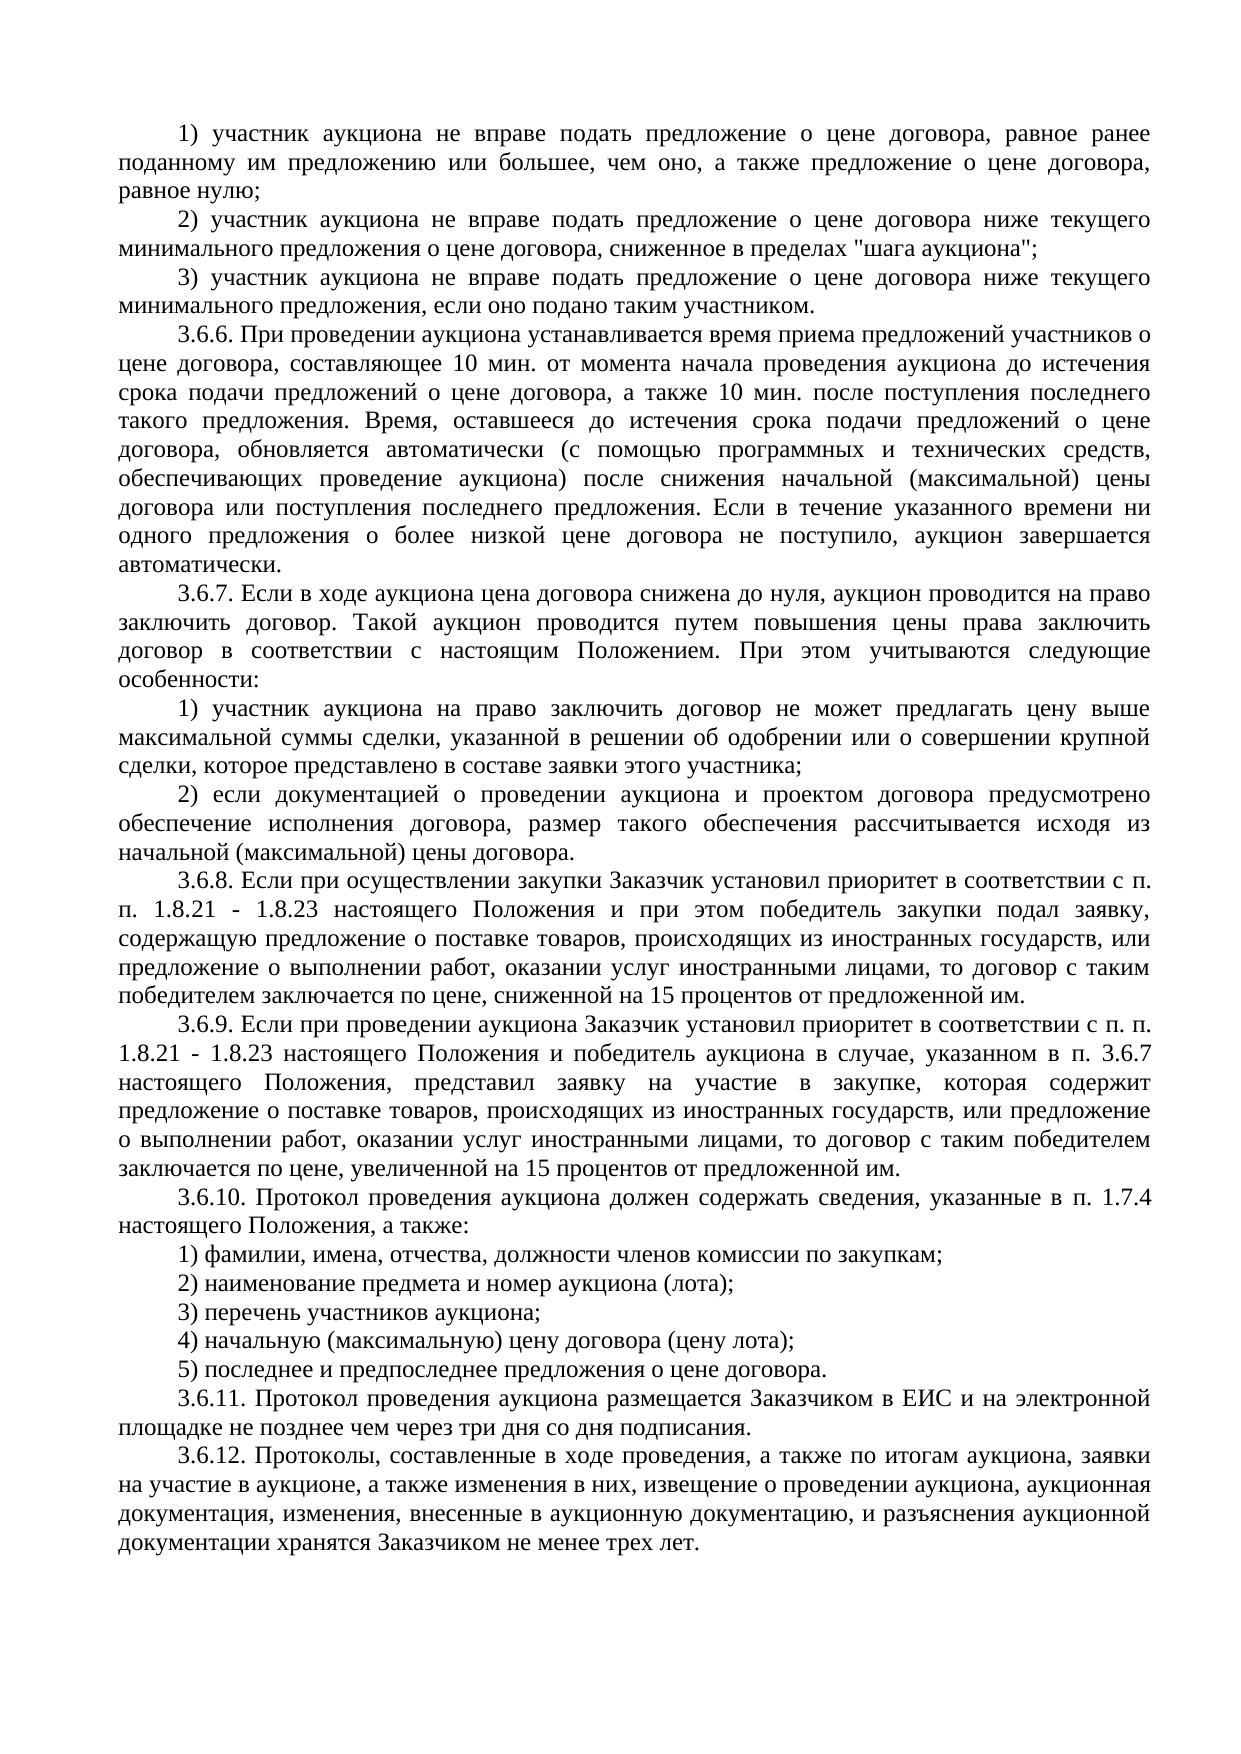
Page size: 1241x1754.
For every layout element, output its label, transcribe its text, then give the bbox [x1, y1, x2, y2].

text 3.6.10. Протокол проведения аукциона должен содержать сведения, указанные в п. 1.7.4 настоящего Положения, а также: [118, 1182, 1152, 1239]
text 2) наименование предмета и номер аукциона (лота); [118, 1268, 1152, 1297]
text 3.6.9. Если при проведении аукциона Заказчик установил приоритет в соответствии с п. п. 1.8.21 - 1.8.23 настоящего Положения и победитель аукциона в случае, указанном в п. 3.6.7 настоящего Положения, представил заявку на участие в закупке, которая содержит предложение о поставке товаров, происходящих из иностранных государств, или предложение о выполнении работ, оказании услуг иностранными лицами, то договор с таким победителем заключается по цене, увеличенной на 15 процентов от предложенной им. [118, 1009, 1152, 1182]
text 5) последнее и предпоследнее предложения о цене договора. [118, 1354, 1152, 1383]
text 3) перечень участников аукциона; [118, 1297, 1152, 1326]
text 2) если документацией о проведении аукциона и проектом договора предусмотрено обеспечение исполнения договора, размер такого обеспечения рассчитывается исходя из начальной (максимальной) цены договора. [118, 779, 1152, 866]
text 3.6.12. Протоколы, составленные в ходе проведения, а также по итогам аукциона, заявки на участие в аукционе, а также изменения в них, извещение о проведении аукциона, аукционная документация, изменения, внесенные в аукционную документацию, и разъяснения аукционной документации хранятся Заказчиком не менее трех лет. [118, 1441, 1152, 1556]
text 3) участник аукциона не вправе подать предложение о цене договора ниже текущего минимального предложения, если оно подано таким участником. [118, 262, 1152, 319]
text 2) участник аукциона не вправе подать предложение о цене договора ниже текущего минимального предложения о цене договора, сниженное в пределах "шага аукциона"; [118, 204, 1152, 262]
text 3.6.7. Если в ходе аукциона цена договора снижена до нуля, аукцион проводится на право заключить договор. Такой аукцион проводится путем повышения цены права заключить договор в соответствии с настоящим Положением. При этом учитываются следующие особенности: [118, 578, 1152, 693]
text 4) начальную (максимальную) цену договора (цену лота); [118, 1326, 1152, 1354]
text 3.6.11. Протокол проведения аукциона размещается Заказчиком в ЕИС и на электронной площадке не позднее чем через три дня со дня подписания. [118, 1383, 1152, 1441]
text 3.6.8. Если при осуществлении закупки Заказчик установил приоритет в соответствии с п. п. 1.8.21 - 1.8.23 настоящего Положения и при этом победитель закупки подал заявку, содержащую предложение о поставке товаров, происходящих из иностранных государств, или предложение о выполнении работ, оказании услуг иностранными лицами, то договор с таким победителем заключается по цене, сниженной на 15 процентов от предложенной им. [118, 866, 1152, 1009]
text 1) участник аукциона на право заключить договор не может предлагать цену выше максимальной суммы сделки, указанной в решении об одобрении или о совершении крупной сделки, которое представлено в составе заявки этого участника; [118, 693, 1152, 779]
text 3.6.6. При проведении аукциона устанавливается время приема предложений участников о цене договора, составляющее 10 мин. от момента начала проведения аукциона до истечения срока подачи предложений о цене договора, а также 10 мин. после поступления последнего такого предложения. Время, оставшееся до истечения срока подачи предложений о цене договора, обновляется автоматически (с помощью программных и технических средств, обеспечивающих проведение аукциона) после снижения начальной (максимальной) цены договора или поступления последнего предложения. Если в течение указанного времени ни одного предложения о более низкой цене договора не поступило, аукцион завершается автоматически. [118, 319, 1152, 578]
text 1) фамилии, имена, отчества, должности членов комиссии по закупкам; [118, 1239, 1152, 1268]
text 1) участник аукциона не вправе подать предложение о цене договора, равное ранее поданному им предложению или большее, чем оно, а также предложение о цене договора, равное нулю; [118, 118, 1152, 204]
